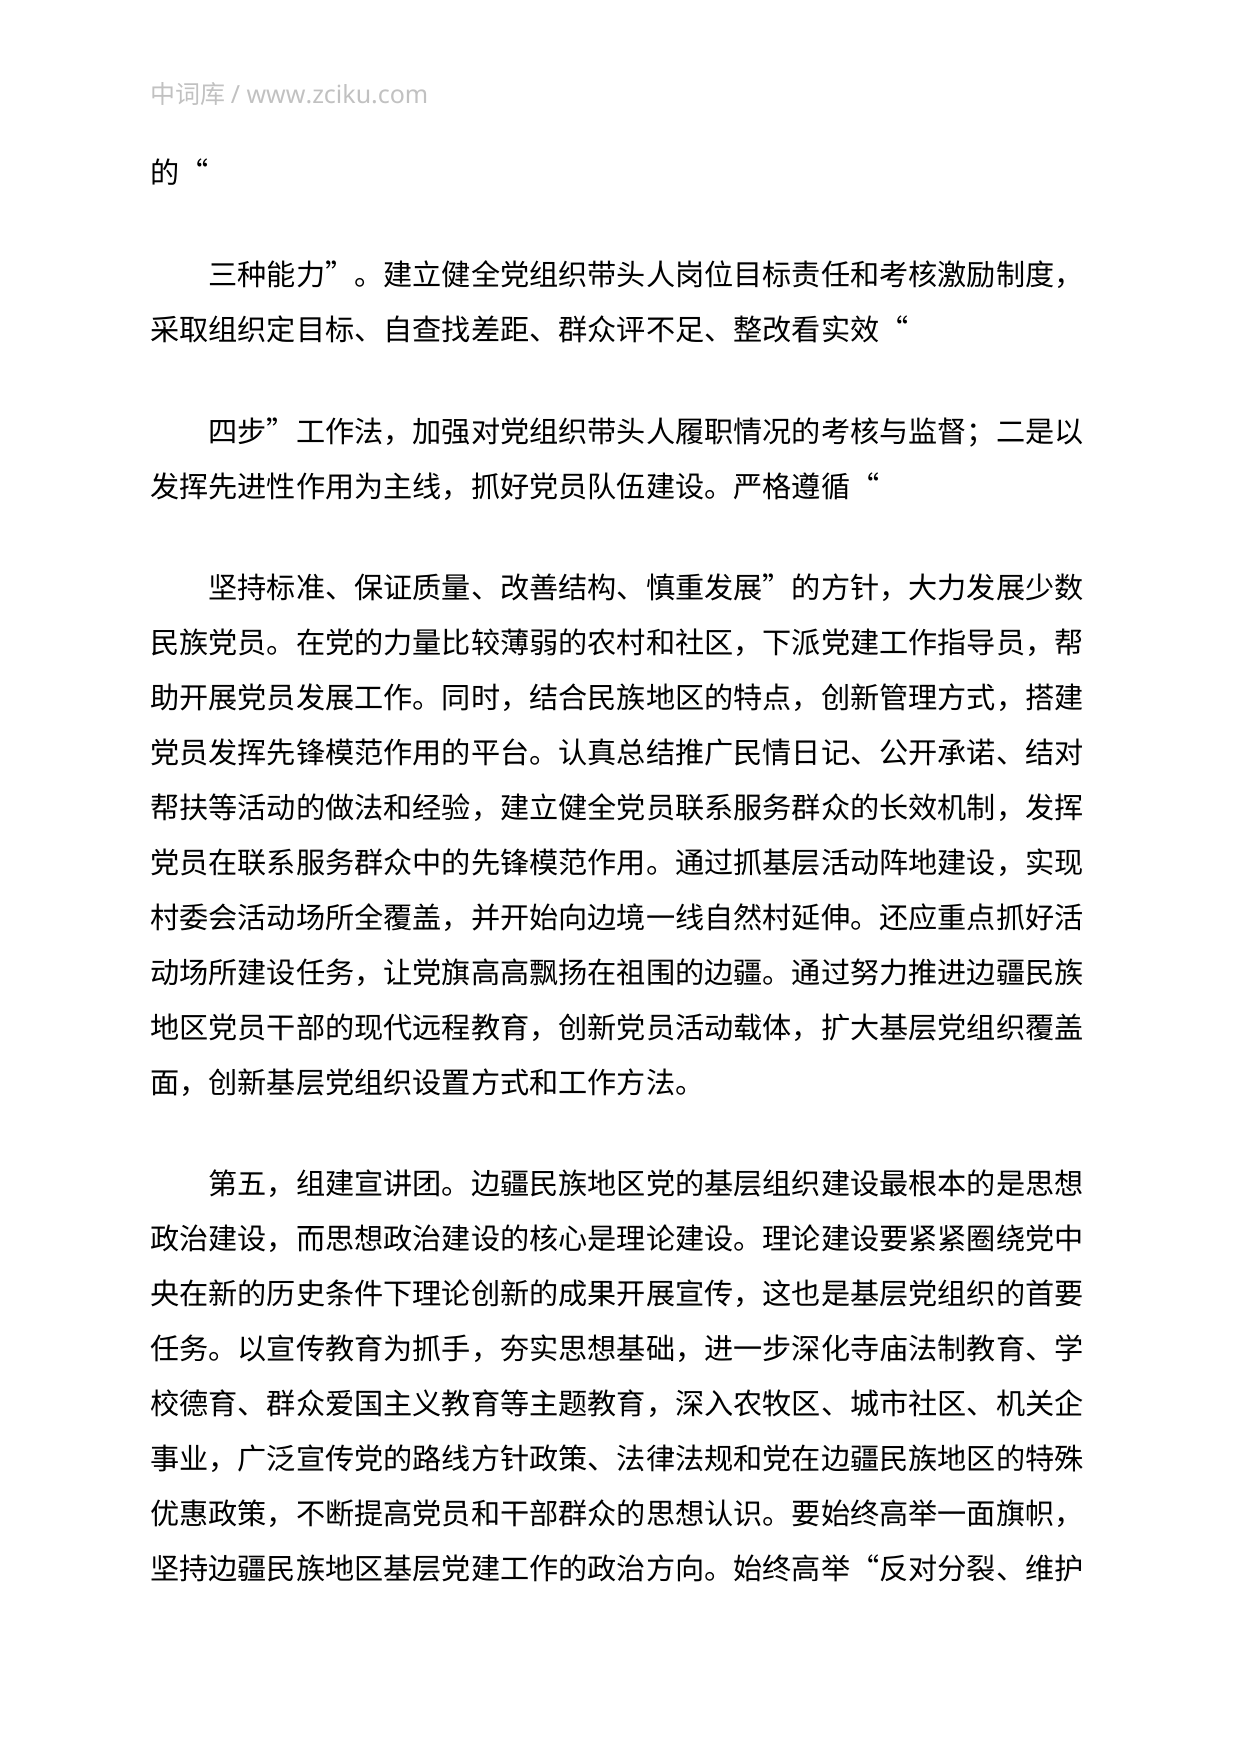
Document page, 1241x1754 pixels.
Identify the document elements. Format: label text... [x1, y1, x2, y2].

text 四步”工作法，加强对党组织带头人履职情况的考核与监督；二是以发挥先进性作用为主线，抓好党员队伍建设。严格遵循“ [150, 408, 1090, 506]
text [150, 150, 1090, 192]
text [150, 1161, 1090, 1587]
text 坚持标准、保证质量、改善结构、慎重发展”的方针，大力发展少数民族党员。在党的力量比较薄弱的农村和社区，下派党建工作指导员，帮助开展党员发展工作。同时，结合民族地区的特点，创新管理方式，搭建党员发挥先锋模范作用的平台。认真总结推广民情日记、公开承诺、结对帮扶等活动的做法和经验，建立健全党员联系服务群众的长效机制，发挥党员在联系服务群众中的先锋模范作用。通过抓基层活动阵地建设，实现村委会活动场所全覆盖，并开始向边境一线自然村延伸。还应重点抓好活动场所建设任务，让党旗高高飘扬在祖围的边疆。通过努力推进边疆民族地区党员干部的现代远程教育，创新党员活动载体，扩大基层党组织覆盖面，创新基层党组织设置方式和工作方法。 [150, 565, 1090, 1101]
text 三种能力”。建立健全党组织带头人岗位目标责任和考核激励制度，采取组织定目标、自查找差距、群众评不足、整改看实效“ [150, 252, 1090, 349]
